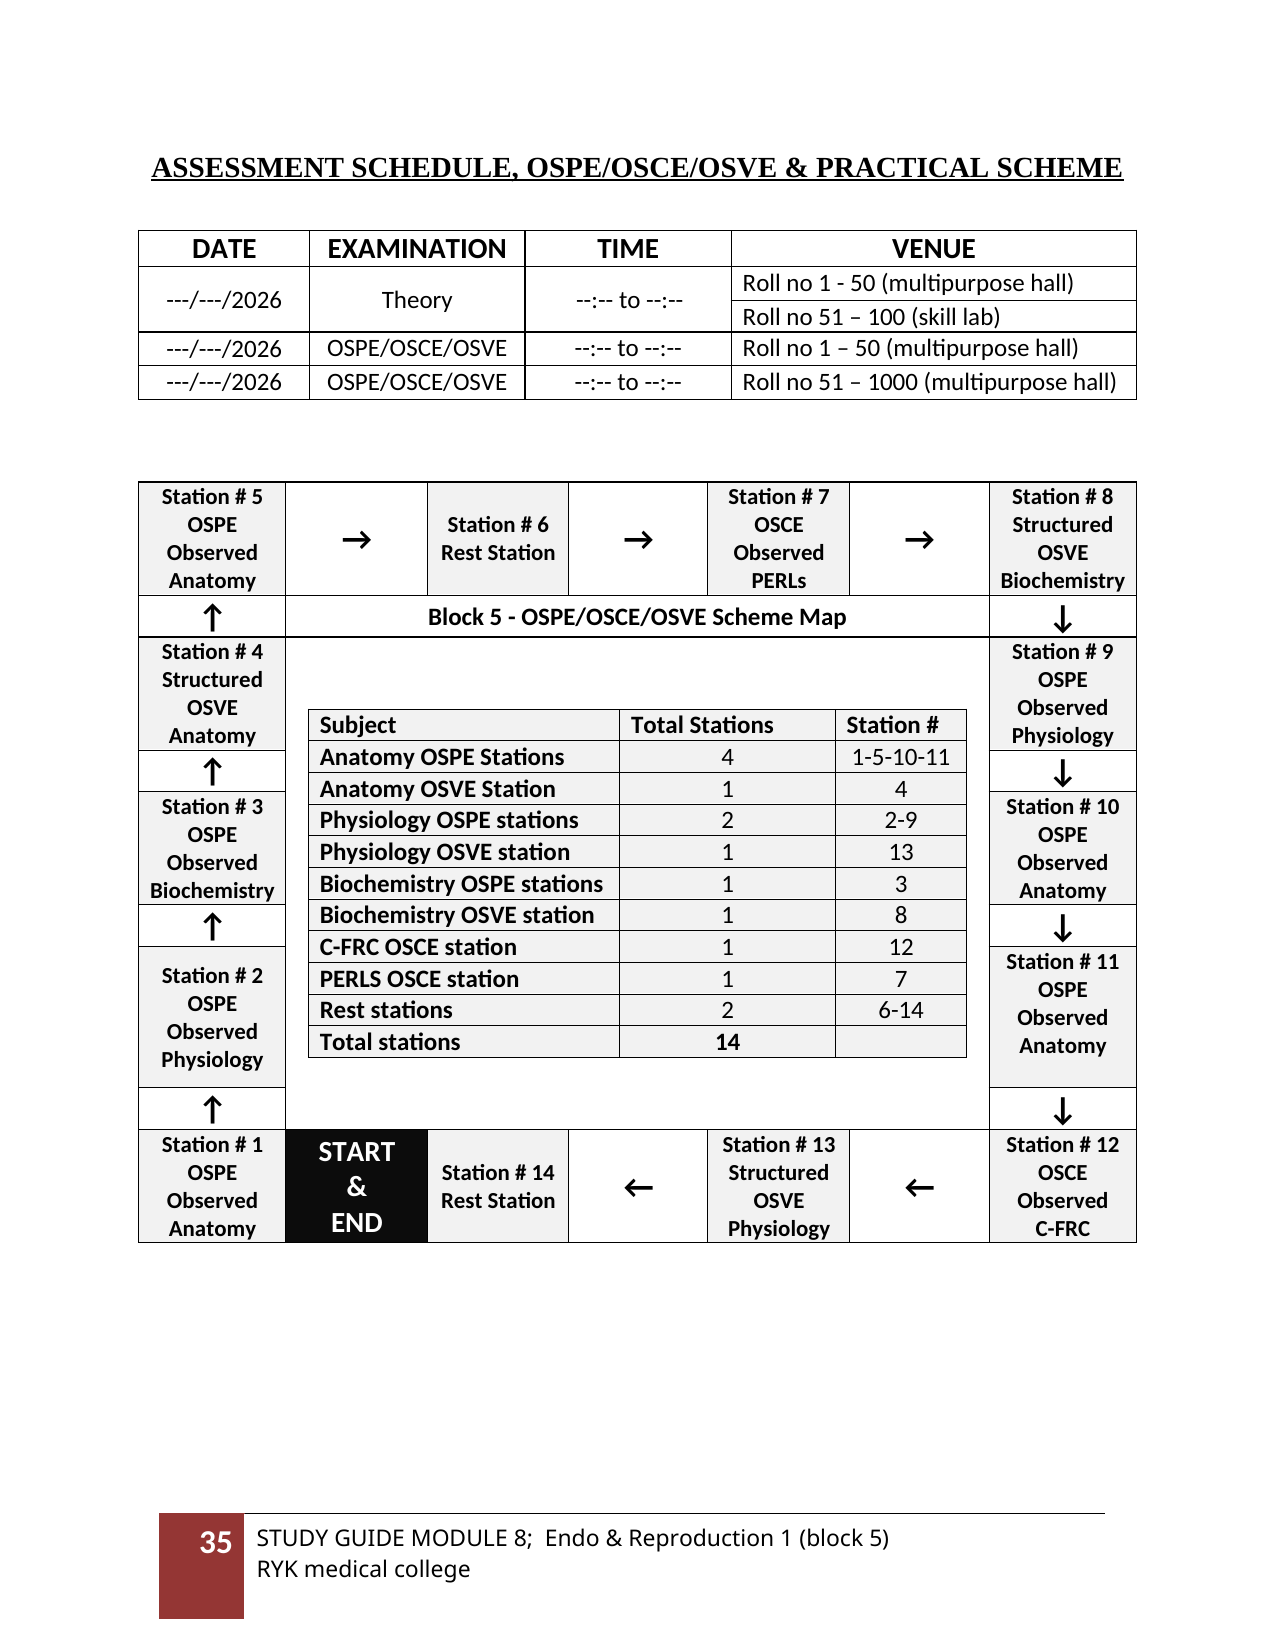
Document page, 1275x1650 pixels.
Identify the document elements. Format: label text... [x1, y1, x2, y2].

table_cell --:-- to --:-- [526, 267, 731, 331]
table_cell Roll no 1 – 50 (multipurpose hall) [732, 333, 1136, 365]
table_cell ↑ [139, 1088, 285, 1129]
table_header Station # 5 OSPE Observed Anatomy [139, 483, 285, 594]
table_cell Station # 14 Rest Station [428, 1130, 568, 1242]
table_cell Roll no 51 – 1000 (multipurpose hall) [732, 366, 1136, 398]
table_header → [850, 483, 989, 594]
table_cell Station # 1 OSPE Observed Anatomy [139, 1130, 285, 1242]
text ASSESSMENT SCHEDULE, OSPE/OSCE/OSVE & PRACTICAL SCHEME [150, 150, 1125, 183]
table_cell OSPE/OSCE/OSVE [310, 366, 524, 398]
table_cell START & END [286, 1130, 427, 1242]
table_cell Theory [310, 267, 524, 331]
table_cell [286, 638, 989, 1129]
table_header DATE [139, 231, 309, 266]
table_cell Station # 12 OSCE Observed C-FRC [990, 1130, 1136, 1242]
table_header TIME [526, 231, 731, 266]
table_cell ↑ [139, 905, 285, 946]
table_cell Roll no 51 – 100 (skill lab) [732, 301, 1136, 331]
table_header Station # 7 OSCE Observed PERLs [708, 483, 849, 594]
table_cell Station # 2 OSPE Observed Physiology [139, 947, 285, 1087]
table_cell Station # 10 OSPE Observed Anatomy [990, 792, 1136, 904]
table_header VENUE [732, 231, 1136, 266]
table_cell ↓ [990, 596, 1136, 636]
table_cell Station # 3 OSPE Observed Biochemistry [139, 792, 285, 904]
table_header Station # 6 Rest Station [428, 483, 568, 594]
table_header → [569, 483, 707, 594]
table_cell Station # 4 Structured OSVE Anatomy [139, 638, 285, 749]
table_cell Station # 11 OSPE Observed Anatomy [990, 947, 1136, 1087]
table_cell OSPE/OSCE/OSVE [310, 333, 524, 365]
table_cell ← [569, 1130, 707, 1242]
table_cell ---/---/2026 [139, 366, 309, 398]
table_cell ↓ [990, 751, 1136, 791]
table_cell ↑ [139, 596, 285, 636]
table_cell ---/---/2026 [139, 333, 309, 365]
table_cell ← [850, 1130, 989, 1242]
table_cell --:-- to --:-- [526, 333, 731, 365]
table_cell Station # 9 OSPE Observed Physiology [990, 638, 1136, 749]
table_header → [286, 483, 427, 594]
table_header EXAMINATION [310, 231, 524, 266]
table_cell ---/---/2026 [139, 267, 309, 331]
table_cell ↑ [139, 751, 285, 791]
table_cell ↓ [990, 1088, 1136, 1129]
table_cell ↓ [990, 905, 1136, 946]
table_header Station # 8 Structured OSVE Biochemistry [990, 483, 1136, 594]
table_cell Block 5 - OSPE/OSCE/OSVE Scheme Map [286, 596, 989, 636]
table_cell Station # 13 Structured OSVE Physiology [708, 1130, 849, 1242]
table_cell Roll no 1 - 50 (multipurpose hall) [732, 267, 1136, 300]
table_cell --:-- to --:-- [526, 366, 731, 398]
